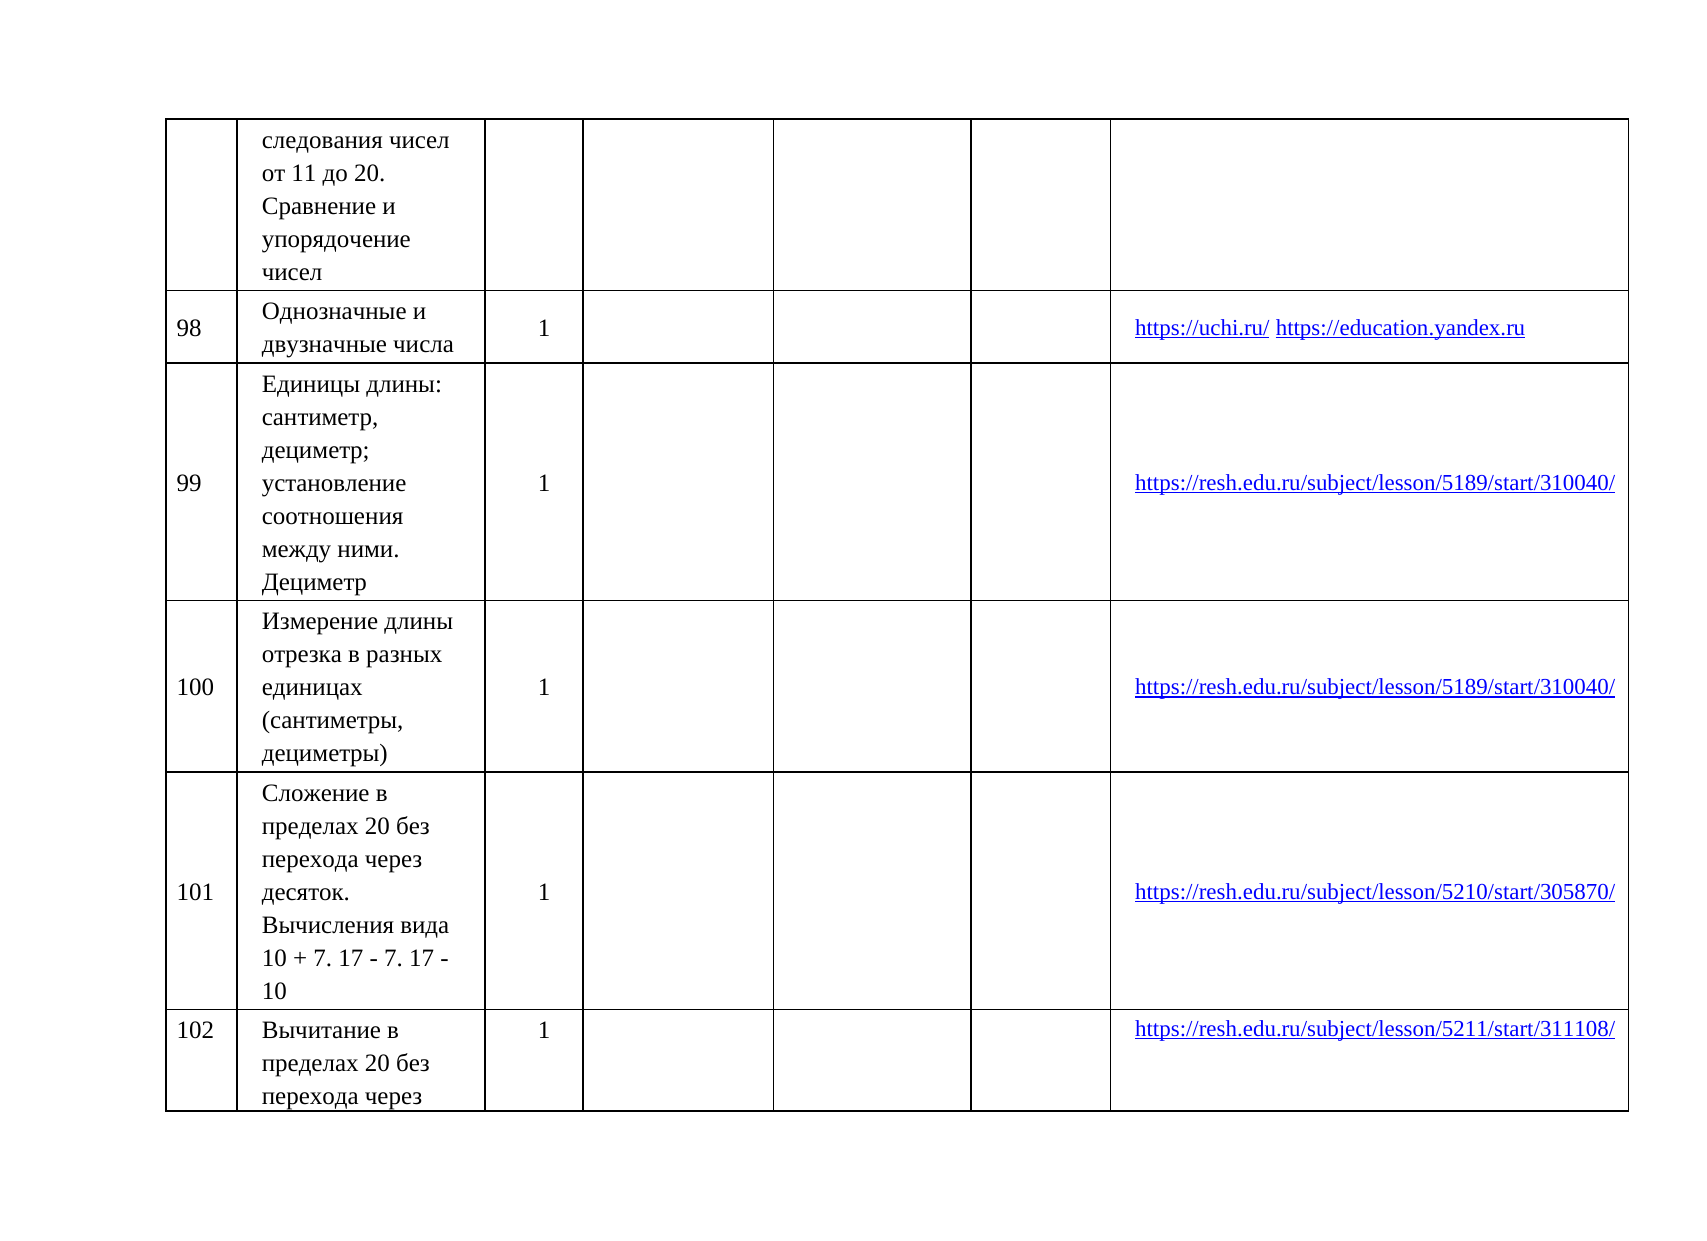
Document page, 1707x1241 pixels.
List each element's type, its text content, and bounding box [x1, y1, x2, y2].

table_cell https://resh.edu.ru/subject/lesson/5189/start/310040/ [1111, 364, 1628, 599]
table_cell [238, 1010, 484, 1110]
table_cell [774, 291, 970, 362]
table_cell [972, 364, 1110, 599]
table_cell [1111, 120, 1628, 289]
table_cell [584, 1010, 773, 1110]
table_cell https://uchi.ru/ https://education.yandex.ru [1111, 291, 1628, 362]
table_cell Измерение длины отрезка в разных единицах (сантиметры, дециметры) [238, 601, 484, 771]
table_cell [972, 120, 1110, 289]
table_cell Единицы длины: сантиметр, дециметр; установление соотношения между ними. Дециметр [238, 364, 484, 599]
table_cell 1 [486, 1010, 582, 1110]
table_cell 100 [167, 601, 236, 771]
table_cell [774, 1010, 970, 1110]
table_cell [584, 773, 773, 1008]
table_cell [238, 120, 484, 289]
table_cell 1 [486, 120, 582, 289]
table_cell 1 [486, 601, 582, 771]
table_cell [774, 120, 970, 289]
table_cell https://resh.edu.ru/subject/lesson/5189/start/310040/ [1111, 601, 1628, 771]
table_cell 97 [167, 120, 236, 289]
table_cell [972, 1010, 1110, 1110]
table_cell 1 [486, 364, 582, 599]
table_cell [972, 601, 1110, 771]
table_cell 1 [486, 773, 582, 1008]
table_cell 99 [167, 364, 236, 599]
table_cell 101 [167, 773, 236, 1008]
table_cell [1111, 1010, 1628, 1110]
table_cell [972, 773, 1110, 1008]
table_cell https://resh.edu.ru/subject/lesson/5210/start/305870/ [1111, 773, 1628, 1008]
table_cell 1 [486, 291, 582, 362]
table_cell [584, 120, 773, 289]
table_cell [584, 601, 773, 771]
table_cell [774, 364, 970, 599]
table_cell 98 [167, 291, 236, 362]
table_cell Сложение в пределах 20 без перехода через десяток. Вычисления вида 10 + 7. 17 - 7. 17 - 10 [238, 773, 484, 1008]
table_cell [584, 291, 773, 362]
table_cell Однозначные и двузначные числа [238, 291, 484, 362]
table_cell [584, 364, 773, 599]
table_cell 102 [167, 1010, 236, 1110]
table_cell [774, 601, 970, 771]
table_cell [774, 773, 970, 1008]
table_cell [972, 291, 1110, 362]
